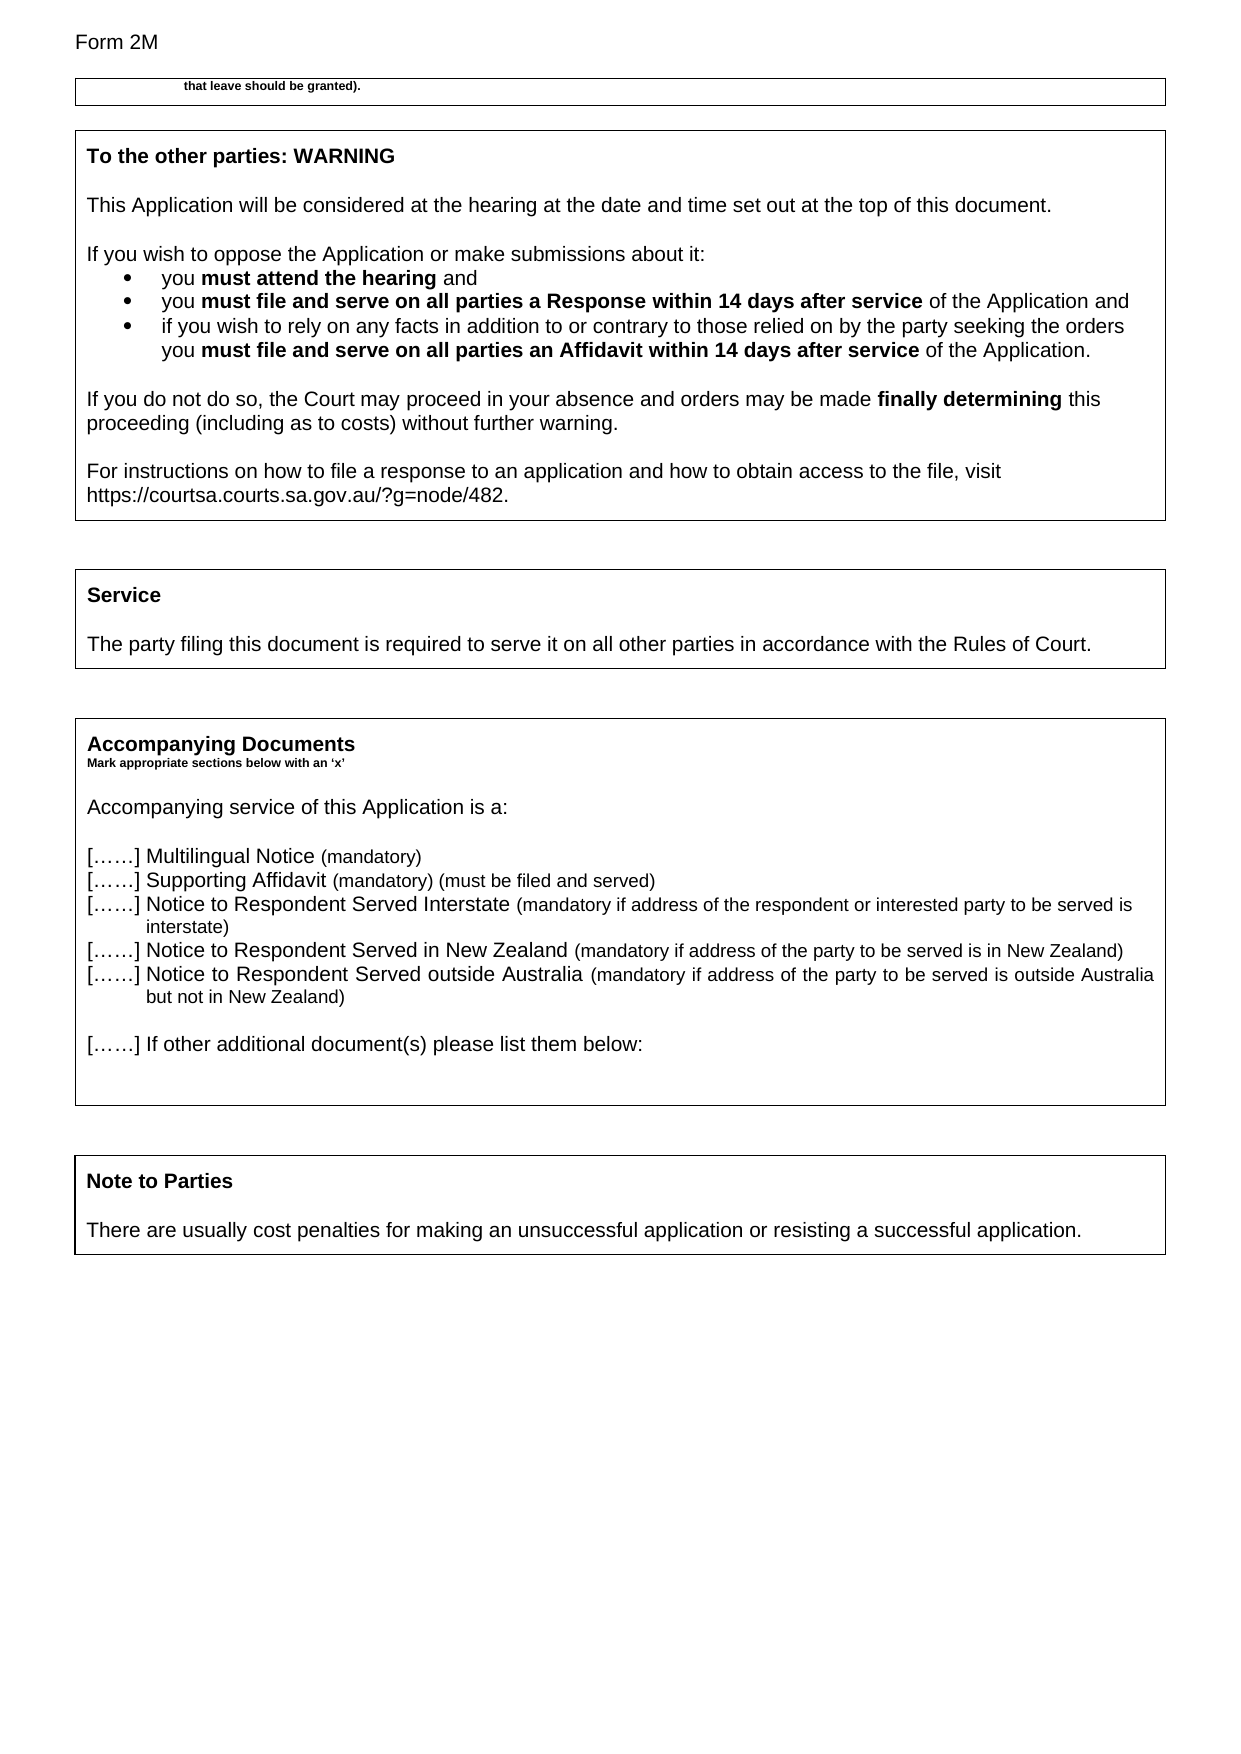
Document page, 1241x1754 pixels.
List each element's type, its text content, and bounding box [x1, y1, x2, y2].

table_header Service The party filing this document is required to serve it on all other parties in accordance with the Rules of Court. [76, 570, 1165, 668]
table_header Note to Parties There are usually cost penalties for making an unsuccessful application or resisting a successful application. [76, 1156, 1165, 1254]
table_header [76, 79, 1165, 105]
table_header To the other parties: WARNING This Application will be considered at the hearing at the date and time set out at the top of this document. If you wish to oppose the Application or make submissions about it: you must attend the hearing and you must file and serve on all parties a Response within 14 days after service of the Application and if you wish to rely on any facts in addition to or contrary to those relied on by the party seeking the orders you must file and serve on all parties an Affidavit within 14 days after service of the Application. If you do not do so, the Court may proceed in your absence and orders may be made finally determining this proceeding (including as to costs) without further warning. For instructions on how to file a response to an application and how to obtain access to the file, visit https://courtsa.courts.sa.gov.au/?g=node/482. [76, 131, 1165, 520]
table_header Accompanying Documents Mark appropriate sections below with an ‘x’ Accompanying service of this Application is a: [……] Multilingual Notice (mandatory) [……] Supporting Affidavit (mandatory) (must be filed and served) [……] Notice to Respondent Served Interstate (mandatory if address of the respondent or interested party to be served is interstate) [……] Notice to Respondent Served in New Zealand (mandatory if address of the party to be served is in New Zealand) [……] Notice to Respondent Served outside Australia (mandatory if address of the party to be served is outside Australia but not in New Zealand) [……] If other additional document(s) please list them below: [76, 719, 1165, 1105]
